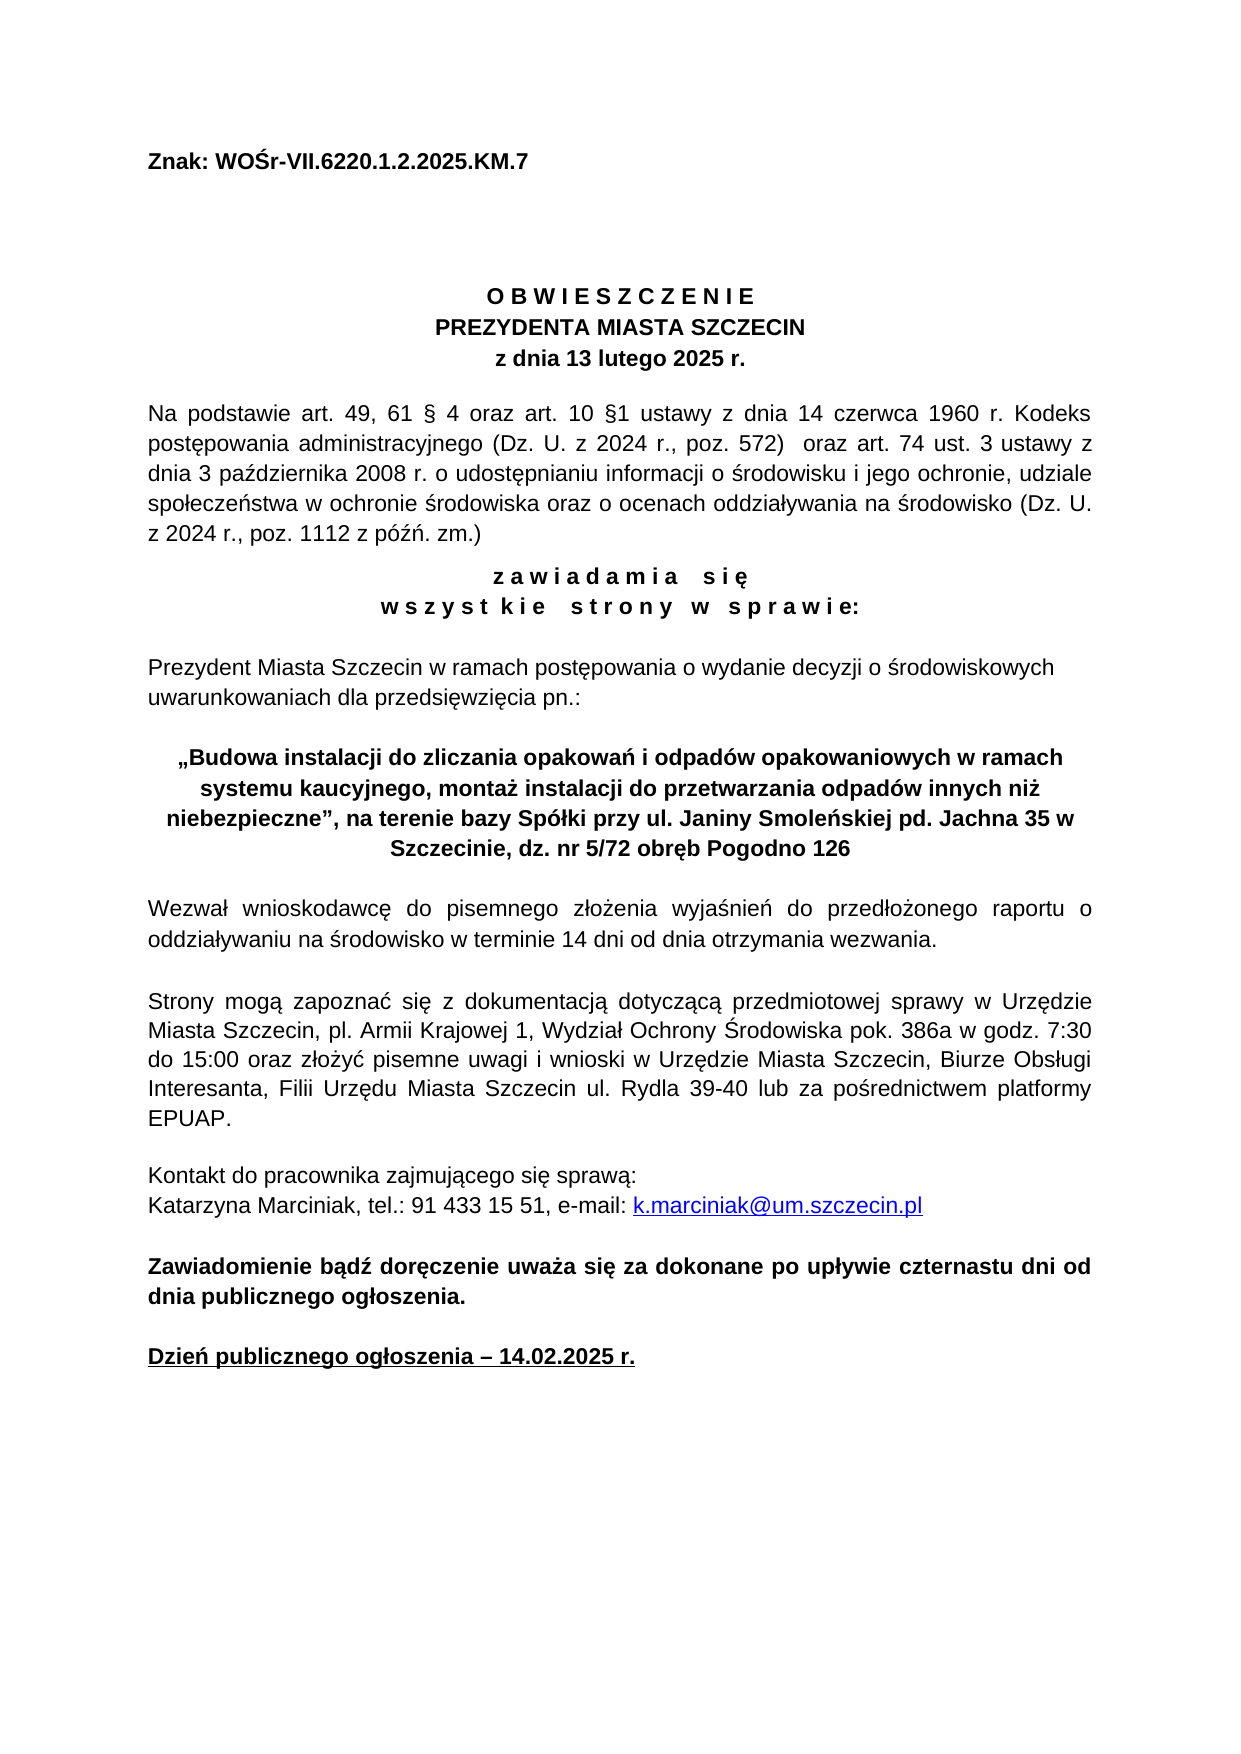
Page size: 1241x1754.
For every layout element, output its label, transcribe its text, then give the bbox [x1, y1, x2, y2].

subtitle O B W I E S Z C Z E N I E [148, 279, 1093, 311]
text Wezwał wnioskodawcę do pisemnego złożenia wyjaśnień do przedłożonego raportu o oddziaływaniu na środowisko w terminie 14 dni od dnia otrzymania wezwania. [148, 895, 1093, 952]
text Zawiadomienie bądź doręczenie uważa się za dokonane po upływie czternastu dni od dnia publicznego ogłoszenia. [148, 1253, 1093, 1309]
text Strony mogą zapoznać się z dokumentacją dotyczącą przedmiotowej sprawy w Urzędzie Miasta Szczecin, pl. Armii Krajowej 1, Wydział Ochrony Środowiska pok. 386a w godz. 7:30 do 15:00 oraz złożyć pisemne uwagi i wnioski w Urzędzie Miasta Szczecin, Biurze Obsługi Interesanta, Filii Urzędu Miasta Szczecin ul. Rydla 39-40 lub za pośrednictwem platformy EPUAP. [148, 986, 1093, 1132]
text Na podstawie art. 49, 61 § 4 oraz art. 10 §1 ustawy z dnia 14 czerwca 1960 r. Kodeks postępowania administracyjnego (Dz. U. z 2024 r., poz. 572) oraz art. 74 ust. 3 ustawy z dnia 3 października 2008 r. o udostępnianiu informacji o środowisku i jego ochronie, udziale społeczeństwa w ochronie środowiska oraz o ocenach oddziaływania na środowisko (Dz. U. z 2024 r., poz. 1112 z późń. zm.) [148, 399, 1093, 547]
text Kontakt do pracownika zajmującego się sprawą: [148, 1162, 1093, 1188]
text „Budowa instalacji do zliczania opakowań i odpadów opakowaniowych w ramach systemu kaucyjnego, montaż instalacji do przetwarzania odpadów innych niż niebezpieczne”, na terenie bazy Spółki przy ul. Janiny Smoleńskiej pd. Jachna 35 w Szczecinie, dz. nr 5/72 obręb Pogodno 126 [148, 744, 1093, 861]
subtitle z a w i a d a m i a s i ę [148, 563, 1093, 589]
text Dzień publicznego ogłoszenia – 14.02.2025 r. [148, 1343, 1093, 1369]
text Prezydent Miasta Szczecin w ramach postępowania o wydanie decyzji o środowiskowych uwarunkowaniach dla przedsięwzięcia pn.: [148, 654, 1093, 710]
text Katarzyna Marciniak, tel.: 91 433 15 51, e-mail: k.marciniak@um.szczecin.pl [148, 1192, 1093, 1218]
subtitle w s z y s t k i e s t r o n y w s p r a w i e: [148, 593, 1093, 619]
text Znak: WOŚr-VII.6220.1.2.2025.KM.7 [148, 148, 1093, 174]
subtitle PREZYDENTA MIASTA SZCZECIN [148, 311, 1093, 342]
subtitle z dnia 13 lutego 2025 r. [148, 342, 1093, 373]
